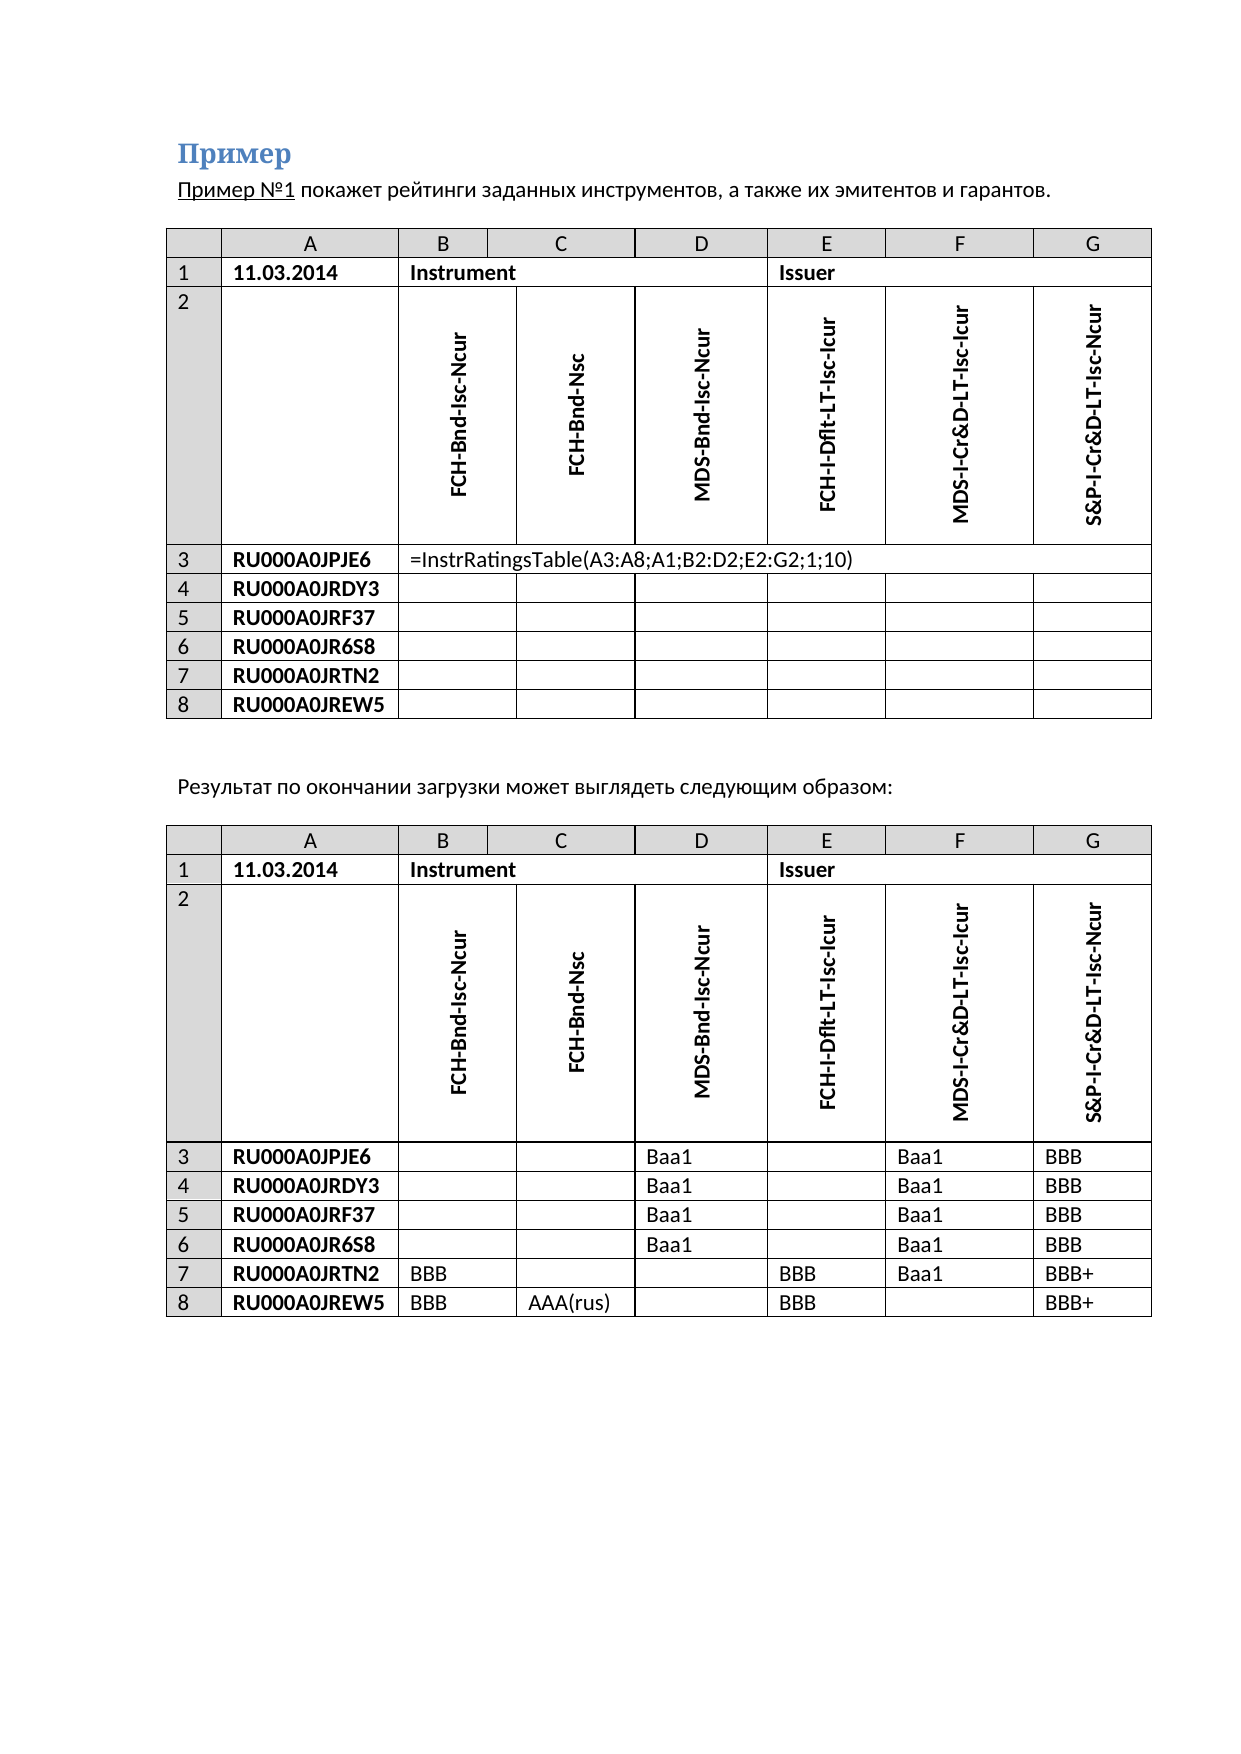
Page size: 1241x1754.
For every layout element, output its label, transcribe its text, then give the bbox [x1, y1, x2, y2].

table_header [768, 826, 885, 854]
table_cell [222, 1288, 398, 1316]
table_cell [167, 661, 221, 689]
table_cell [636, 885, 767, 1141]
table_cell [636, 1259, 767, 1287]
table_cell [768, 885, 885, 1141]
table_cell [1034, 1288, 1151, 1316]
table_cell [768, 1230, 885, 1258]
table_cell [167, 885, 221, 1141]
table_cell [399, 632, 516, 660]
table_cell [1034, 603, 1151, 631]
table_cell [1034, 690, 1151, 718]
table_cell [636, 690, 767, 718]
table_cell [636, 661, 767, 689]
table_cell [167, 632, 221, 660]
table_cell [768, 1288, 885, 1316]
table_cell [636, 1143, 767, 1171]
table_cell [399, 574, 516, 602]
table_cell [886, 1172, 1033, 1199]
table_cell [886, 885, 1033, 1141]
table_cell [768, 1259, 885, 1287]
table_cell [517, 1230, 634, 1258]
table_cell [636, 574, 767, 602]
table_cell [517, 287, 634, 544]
subtitle Пример [177, 139, 1152, 170]
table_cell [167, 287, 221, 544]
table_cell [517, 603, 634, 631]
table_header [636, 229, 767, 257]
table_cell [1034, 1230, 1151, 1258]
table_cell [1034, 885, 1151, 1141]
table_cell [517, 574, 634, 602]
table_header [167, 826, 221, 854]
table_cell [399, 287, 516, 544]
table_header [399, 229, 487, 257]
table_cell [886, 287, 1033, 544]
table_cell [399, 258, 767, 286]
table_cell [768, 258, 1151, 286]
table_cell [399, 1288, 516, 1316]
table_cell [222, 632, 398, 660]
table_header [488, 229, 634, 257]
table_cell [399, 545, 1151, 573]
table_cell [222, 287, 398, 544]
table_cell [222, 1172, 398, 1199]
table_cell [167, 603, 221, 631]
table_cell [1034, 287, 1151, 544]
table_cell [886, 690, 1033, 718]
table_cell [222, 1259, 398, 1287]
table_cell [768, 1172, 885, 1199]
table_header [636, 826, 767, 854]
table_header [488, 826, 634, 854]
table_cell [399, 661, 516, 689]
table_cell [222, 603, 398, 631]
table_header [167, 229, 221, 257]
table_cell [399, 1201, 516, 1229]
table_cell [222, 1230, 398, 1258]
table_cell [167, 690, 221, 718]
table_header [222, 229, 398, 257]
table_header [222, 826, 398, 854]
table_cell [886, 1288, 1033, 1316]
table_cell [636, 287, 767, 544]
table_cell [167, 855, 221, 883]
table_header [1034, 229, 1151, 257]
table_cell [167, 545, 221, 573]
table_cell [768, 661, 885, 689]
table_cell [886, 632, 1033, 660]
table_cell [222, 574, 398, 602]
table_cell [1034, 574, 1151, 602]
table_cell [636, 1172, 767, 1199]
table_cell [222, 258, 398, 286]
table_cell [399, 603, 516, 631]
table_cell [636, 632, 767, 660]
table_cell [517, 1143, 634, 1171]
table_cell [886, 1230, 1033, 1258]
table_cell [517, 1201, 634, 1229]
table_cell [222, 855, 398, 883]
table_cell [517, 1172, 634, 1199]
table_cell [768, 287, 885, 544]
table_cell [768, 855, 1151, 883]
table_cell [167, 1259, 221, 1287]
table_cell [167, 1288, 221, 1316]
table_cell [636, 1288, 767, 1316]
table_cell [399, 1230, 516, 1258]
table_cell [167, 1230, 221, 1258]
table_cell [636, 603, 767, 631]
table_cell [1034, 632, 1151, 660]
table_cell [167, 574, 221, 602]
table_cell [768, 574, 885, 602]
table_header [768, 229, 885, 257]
text Результат по окончании загрузки может выглядеть следующим образом: [177, 772, 1152, 800]
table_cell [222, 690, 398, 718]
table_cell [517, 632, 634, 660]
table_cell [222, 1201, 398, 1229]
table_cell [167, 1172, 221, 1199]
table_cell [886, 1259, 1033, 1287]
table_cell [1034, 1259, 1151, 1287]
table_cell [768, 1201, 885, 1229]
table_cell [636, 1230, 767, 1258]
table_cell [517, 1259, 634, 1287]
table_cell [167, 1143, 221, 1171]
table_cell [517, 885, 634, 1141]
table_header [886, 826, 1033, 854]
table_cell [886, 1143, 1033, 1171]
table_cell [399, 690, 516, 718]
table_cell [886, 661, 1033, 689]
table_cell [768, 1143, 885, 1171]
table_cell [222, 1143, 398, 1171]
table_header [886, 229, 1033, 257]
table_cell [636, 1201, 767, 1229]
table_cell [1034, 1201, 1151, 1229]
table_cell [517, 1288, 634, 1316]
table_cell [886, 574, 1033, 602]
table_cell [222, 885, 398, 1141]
text Пример №1 покажет рейтинги заданных инструментов, а также их эмитентов и гарантов. [177, 175, 1152, 203]
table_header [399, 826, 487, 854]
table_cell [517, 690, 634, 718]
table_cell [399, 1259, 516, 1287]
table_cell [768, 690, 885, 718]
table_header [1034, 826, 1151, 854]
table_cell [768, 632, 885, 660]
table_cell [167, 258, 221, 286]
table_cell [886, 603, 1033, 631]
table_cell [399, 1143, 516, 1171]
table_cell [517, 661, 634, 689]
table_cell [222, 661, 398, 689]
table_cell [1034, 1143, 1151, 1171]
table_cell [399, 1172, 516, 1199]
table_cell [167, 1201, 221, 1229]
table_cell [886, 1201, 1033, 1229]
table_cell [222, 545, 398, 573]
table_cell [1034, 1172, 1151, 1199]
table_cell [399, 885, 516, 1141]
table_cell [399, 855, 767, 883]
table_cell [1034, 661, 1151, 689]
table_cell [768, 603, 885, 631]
